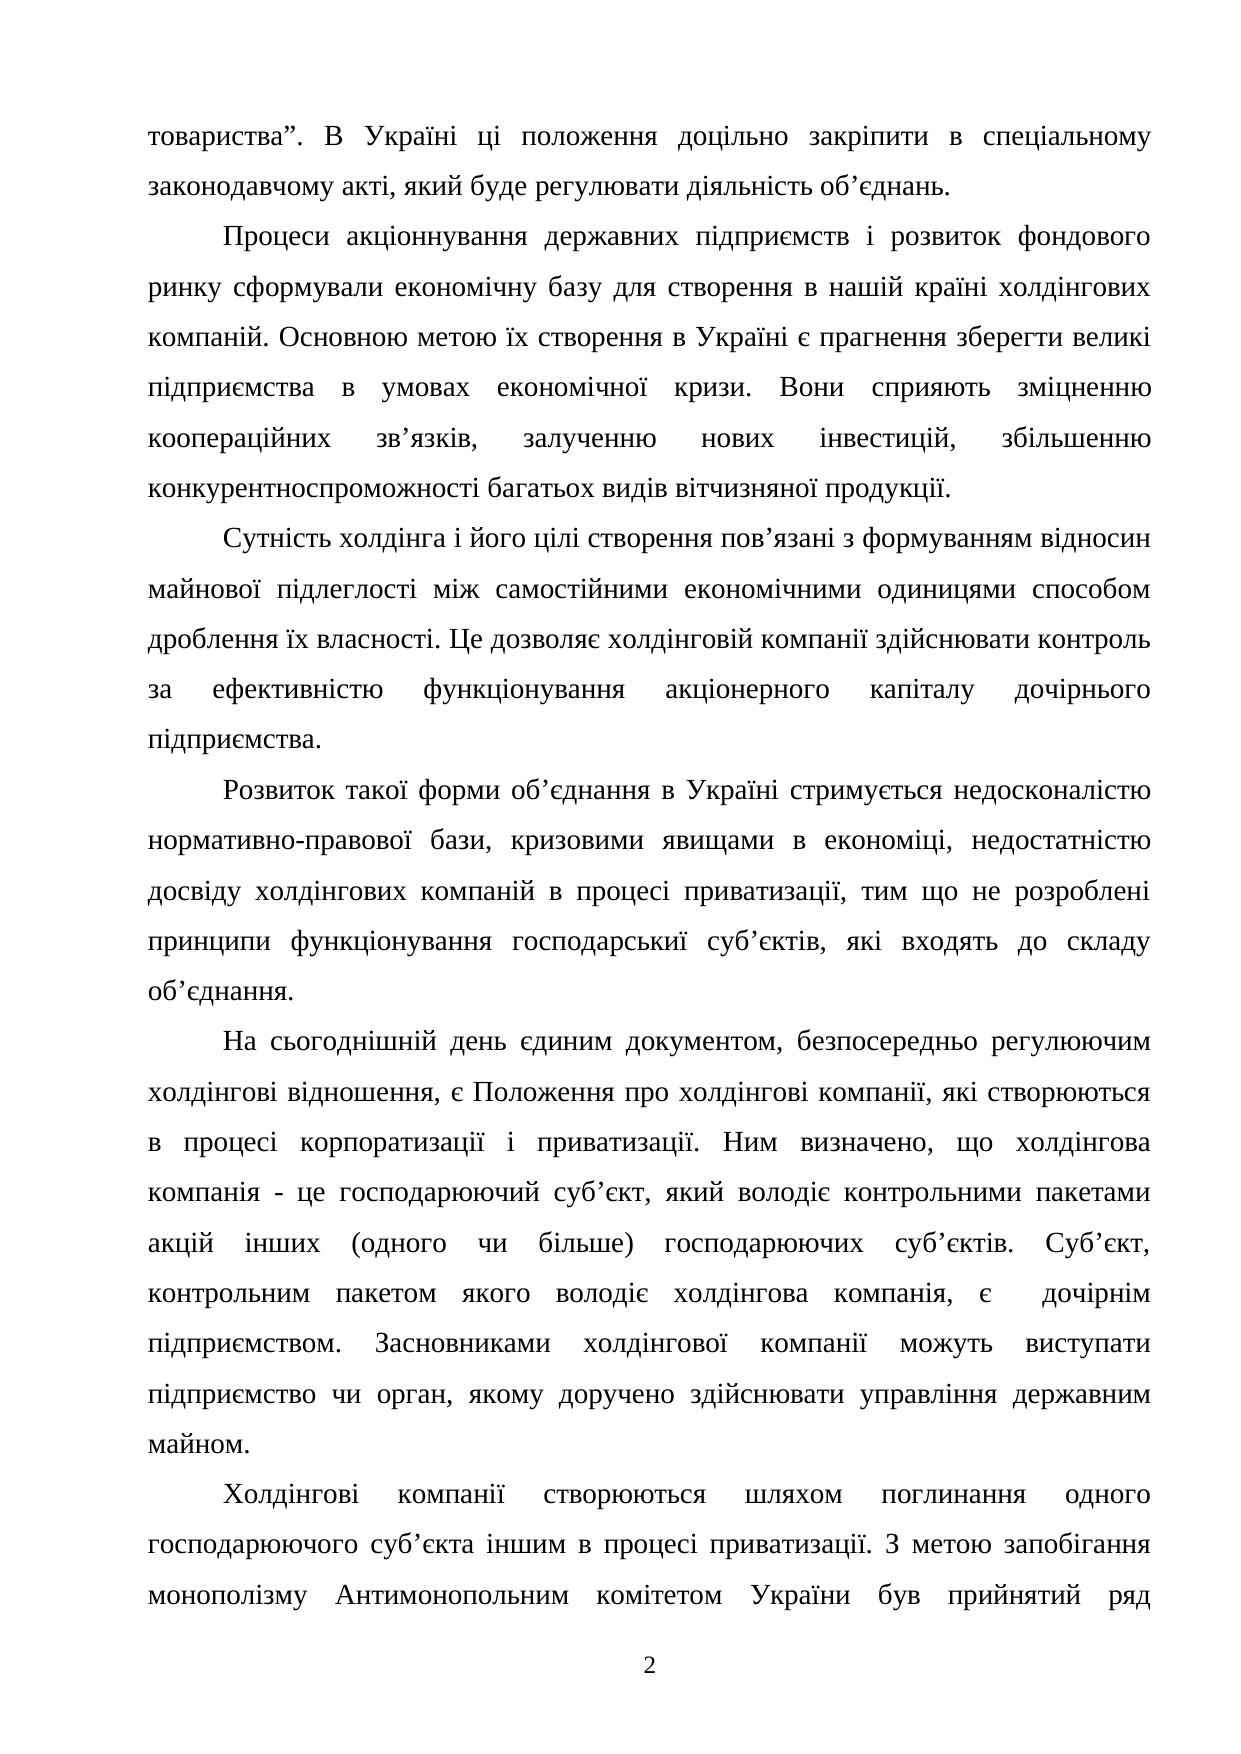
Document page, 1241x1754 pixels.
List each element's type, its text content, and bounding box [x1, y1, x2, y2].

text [148, 118, 1152, 202]
text На сьогоднішній день єдиним документом, безпосередньо регулюючим холдінгові відношення, є Положення про холдінгові компанії, які створюються в процесі корпоратизації і приватизації. Ним визначено, що холдінгова компанія - це господарюючий суб’єкт, який володіє контрольними пакетами акцій інших (одного чи більше) господарюючих суб’єктів. Суб’єкт, контрольним пакетом якого володіє холдінгова компанія, є дочірнім підприємством. Засновниками холдінгової компанії можуть виступати підприємство чи орган, якому доручено здійснювати управління державним майном. [148, 1024, 1152, 1460]
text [148, 1477, 1152, 1611]
text Розвиток такої форми об’єднання в Україні стримується недосконалістю нормативно-правової бази, кризовими явищами в економіці, недостатністю досвіду холдінгових компаній в процесі приватизації, тим що не розроблені принципи функціонування господарськиї суб’єктів, які входять до складу об’єднання. [148, 772, 1152, 1007]
text Сутність холдінга і його цілі створення пов’язані з формуванням відносин майнової підлеглості між самостійними економічними одиницями способом дроблення їх власності. Це дозволяє холдінговій компанії здійснювати контроль за ефективністю функціонування акціонерного капіталу дочірнього підприємства. [148, 521, 1152, 755]
text Процеси акціоннування державних підприємств і розвиток фондового ринку сформували економічну базу для створення в нашій країні холдінгових компаній. Основною метою їх створення в Україні є прагнення зберегти великі підприємства в умовах економічної кризи. Вони сприяють зміцненню коопераційних зв’язків, залученню нових інвестицій, збільшенню конкурентноспроможності багатьох видів вітчизняної продукції. [148, 219, 1152, 504]
